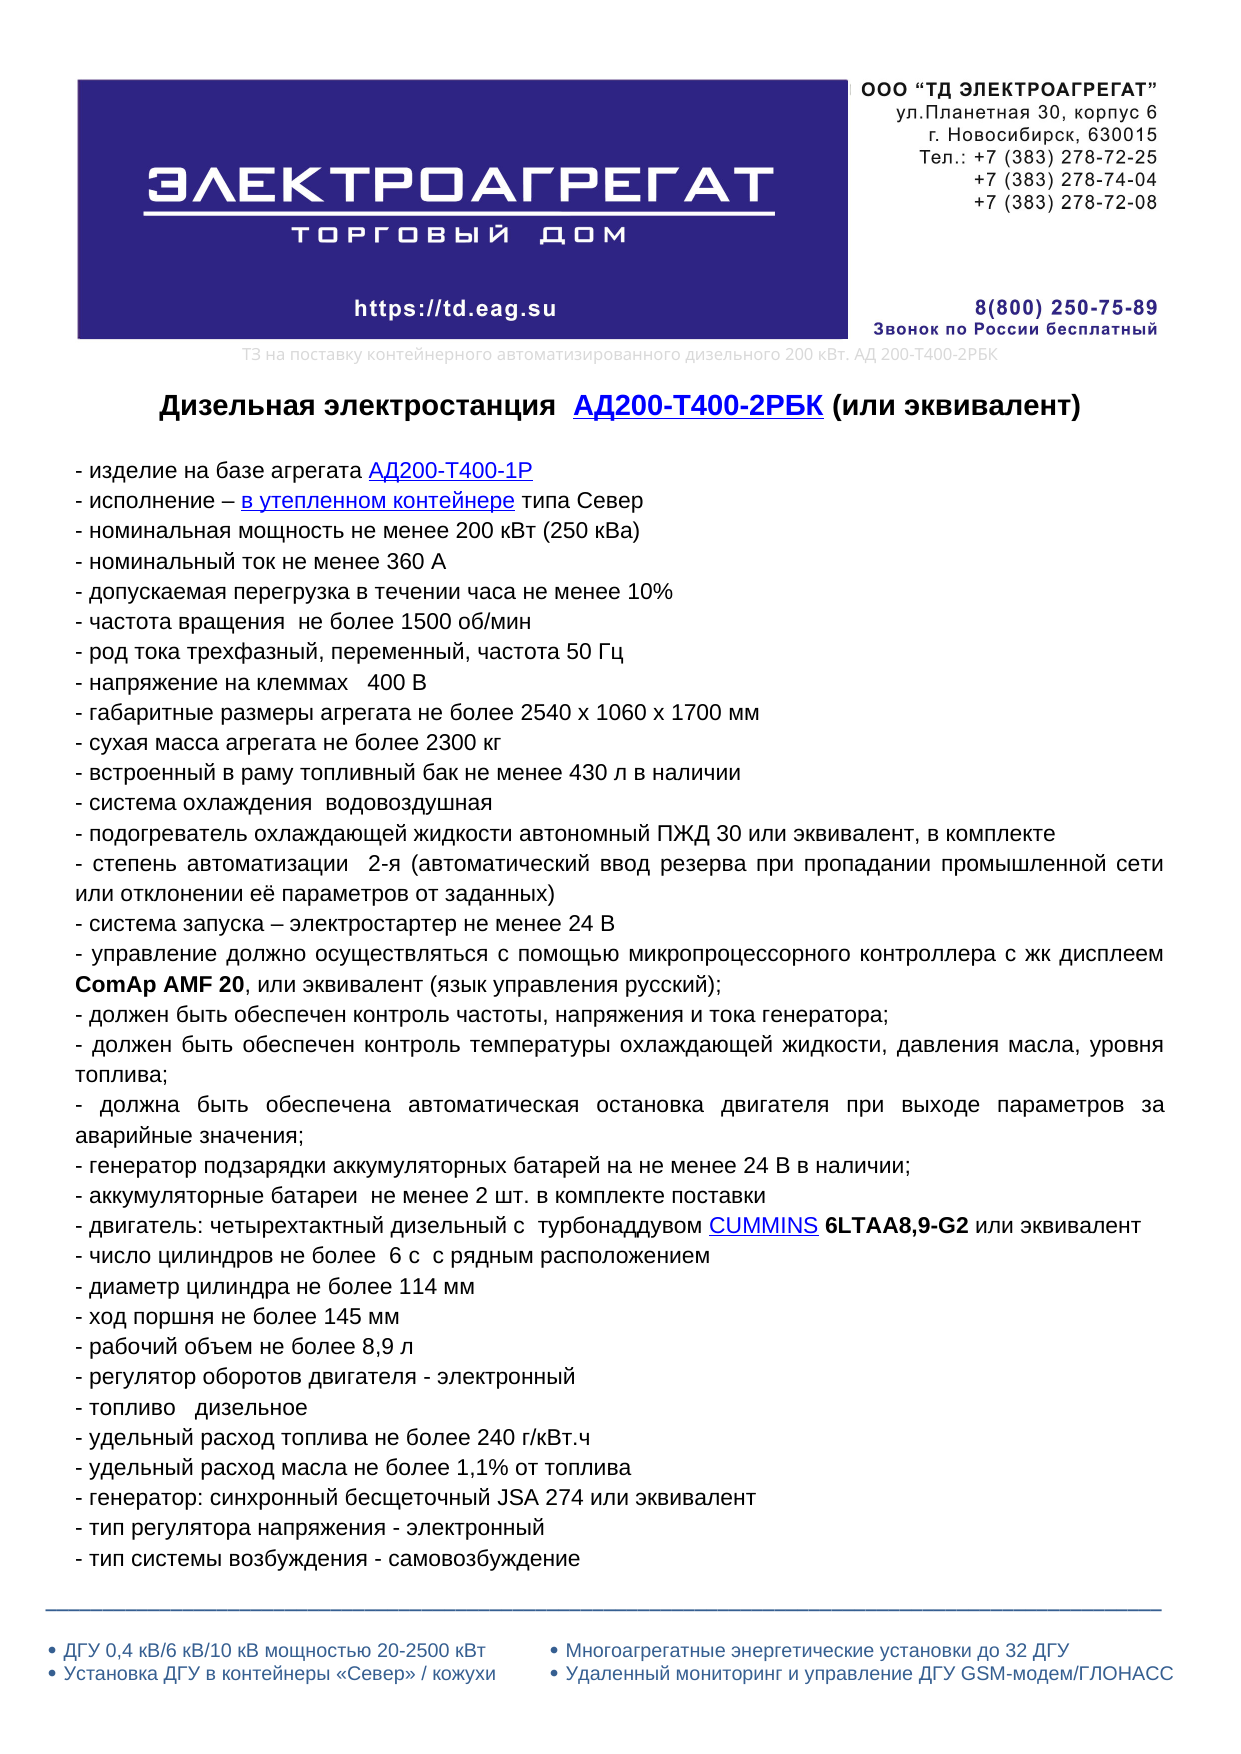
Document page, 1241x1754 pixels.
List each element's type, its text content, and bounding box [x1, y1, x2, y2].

text Дизельная электростанция АД200-Т400-2РБК (или эквивалент) [75, 388, 1165, 422]
text - система охлаждения водовоздушная [75, 789, 1165, 816]
text - изделие на базе агрегата АД200-Т400-1Р [75, 457, 1165, 483]
text - число цилиндров не более 6 c c рядным расположением [75, 1242, 1165, 1269]
text - номинальная мощность не менее 200 кВт (250 кВа) [75, 517, 1165, 544]
text - должна быть обеспечена автоматическая остановка двигателя при выходе параметров за аварийные значения; [75, 1091, 1165, 1148]
text - габаритные размеры агрегата не более 2540 х 1060 х 1700 мм [75, 699, 1165, 725]
text - исполнение – в утепленном контейнере типа Север [75, 487, 1165, 514]
text - система запуска – электростартер не менее 24 В [75, 910, 1165, 937]
text - тип регулятора напряжения - электронный [75, 1514, 1165, 1541]
text - степень автоматизации 2-я (автоматический ввод резерва при пропадании промышленной сети или отклонении её параметров от заданных) [75, 850, 1165, 906]
text - допускаемая перегрузка в течении часа не менее 10% [75, 578, 1165, 604]
text - удельный расход топлива не более 240 г/кВт.ч [75, 1424, 1165, 1450]
text - топливо дизельное [75, 1393, 1165, 1420]
text - регулятор оборотов двигателя - электронный [75, 1363, 1165, 1390]
text - генератор: синхронный бесщеточный JSA 274 или эквивалент [75, 1484, 1165, 1511]
text - двигатель: четырехтактный дизельный с турбонаддувом CUMMINS 6LTAA8,9-G2 или эквивалент [75, 1212, 1165, 1239]
text - управление должно осуществляться с помощью микропроцессорного контроллера с жк дисплеем ComAp AMF 20, или эквивалент (язык управления русский); [75, 940, 1165, 997]
text - должен быть обеспечен контроль частоты, напряжения и тока генератора; [75, 1001, 1165, 1027]
text ТЗ на поставку контейнерного автоматизированного дизельного 200 кВт. АД 200-Т400-2РБК [75, 343, 1165, 366]
text - аккумуляторные батареи не менее 2 шт. в комплекте поставки [75, 1182, 1165, 1208]
text - сухая масса агрегата не более 2300 кг [75, 729, 1165, 755]
text - удельный расход масла не более 1,1% от топлива [75, 1454, 1165, 1480]
text - встроенный в раму топливный бак не менее 430 л в наличии [75, 759, 1165, 786]
text - частота вращения не более 1500 об/мин [75, 608, 1165, 634]
text - диаметр цилиндра не более 114 мм [75, 1273, 1165, 1299]
text - тип системы возбуждения - самовозбуждение [75, 1544, 1165, 1571]
text - номинальный ток не менее 360 А [75, 548, 1165, 574]
text - рабочий объем не более 8,9 л [75, 1333, 1165, 1359]
text - род тока трехфазный, переменный, частота 50 Гц [75, 638, 1165, 665]
text - ход поршня не более 145 мм [75, 1303, 1165, 1329]
text - должен быть обеспечен контроль температуры охлаждающей жидкости, давления масла, уровня топлива; [75, 1031, 1165, 1088]
text - подогреватель охлаждающей жидкости автономный ПЖД 30 или эквивалент, в комплекте [75, 819, 1165, 846]
picture [75, 75, 1165, 343]
text - генератор подзарядки аккумуляторных батарей на не менее 24 В в наличии; [75, 1152, 1165, 1178]
text - напряжение на клеммах 400 В [75, 668, 1165, 695]
